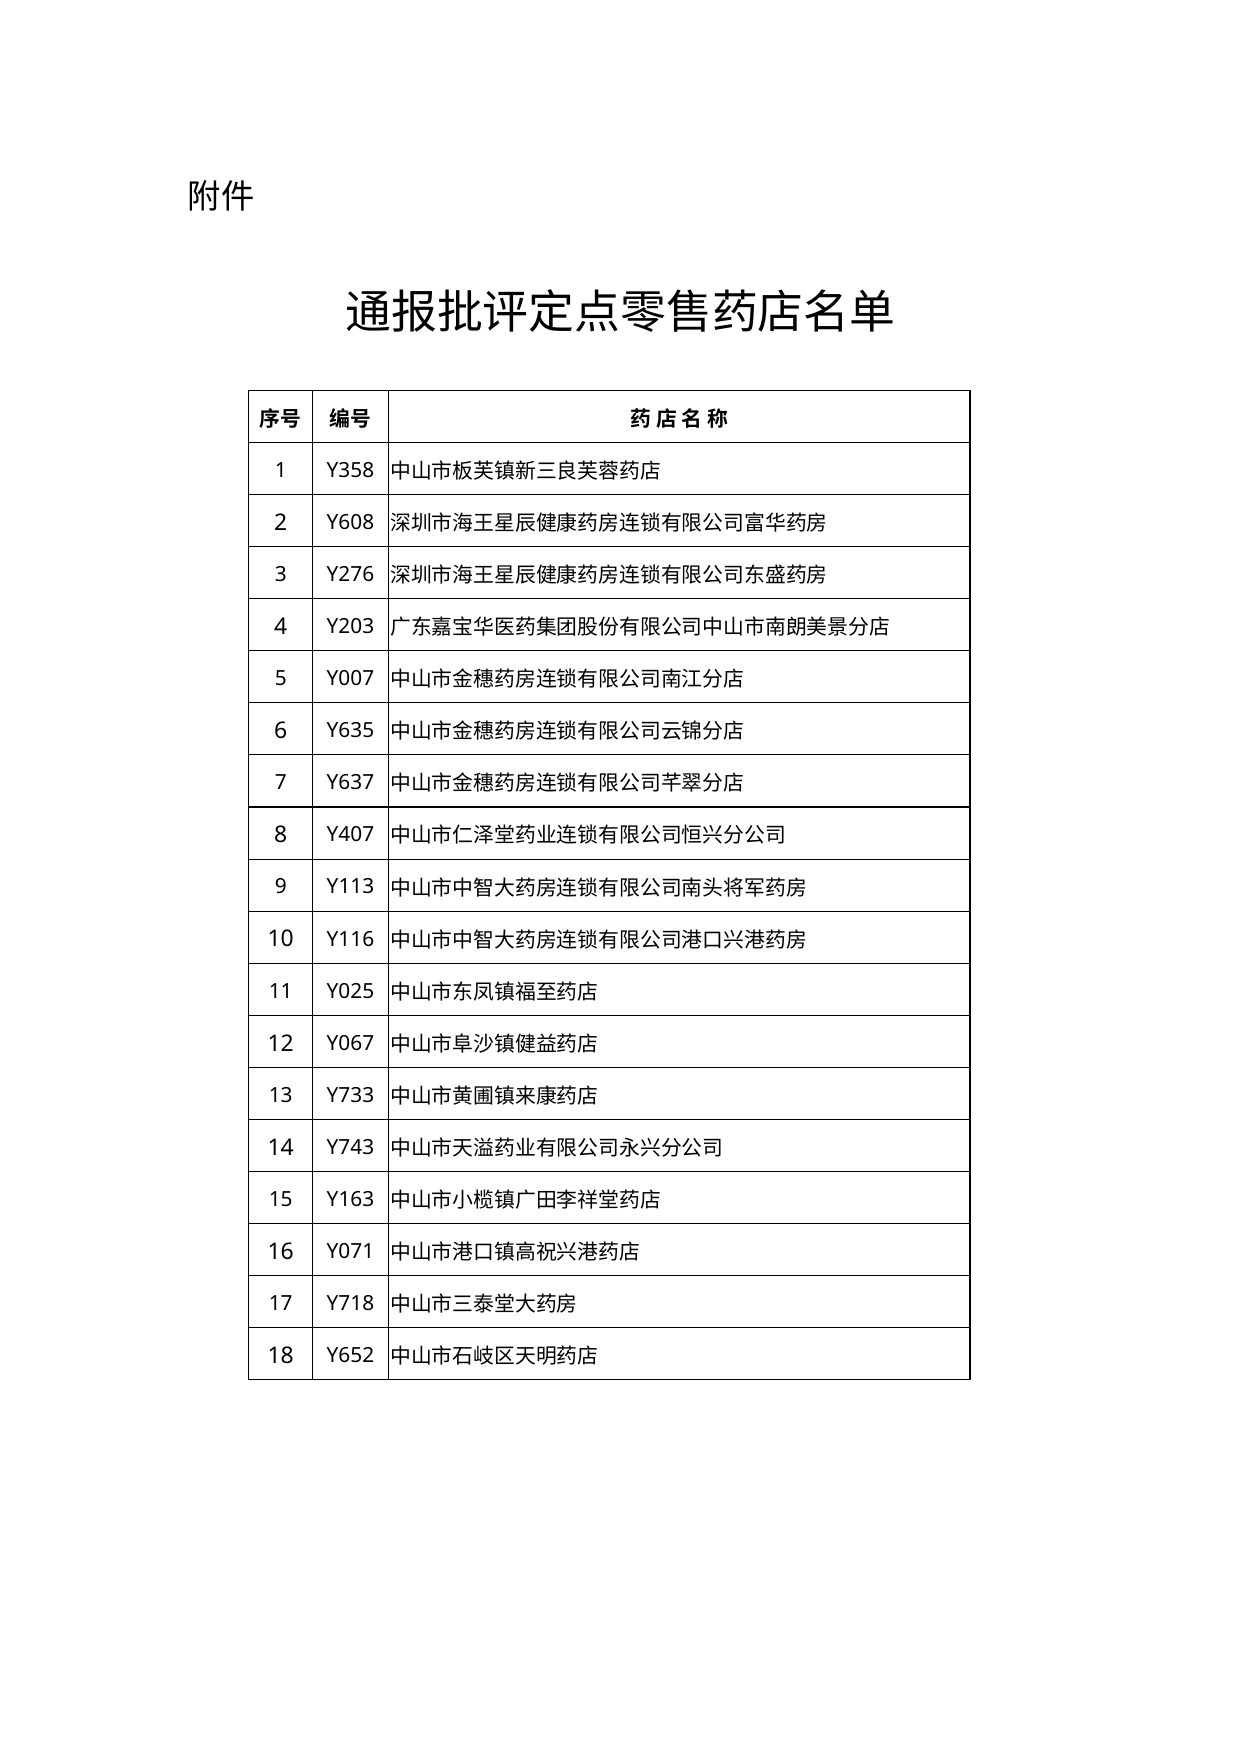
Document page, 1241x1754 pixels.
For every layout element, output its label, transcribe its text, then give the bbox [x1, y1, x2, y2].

table_cell 6 [249, 703, 312, 754]
table_cell 2 [249, 495, 312, 546]
table_cell Y276 [313, 547, 388, 598]
table_cell Y358 [313, 443, 388, 494]
table_cell 1 [249, 443, 312, 494]
table_header 药 店 名 称 [389, 391, 969, 442]
table_cell 中山市东凤镇福至药店 [389, 964, 969, 1015]
table_cell Y067 [313, 1016, 388, 1067]
table_cell Y113 [313, 860, 388, 911]
table_cell 中山市板芙镇新三良芙蓉药店 [389, 443, 969, 494]
table_cell 中山市石岐区天明药店 [389, 1328, 969, 1379]
table_cell 中山市港口镇高祝兴港药店 [389, 1224, 969, 1275]
table_header 编号 [313, 391, 388, 442]
table_cell 4 [249, 599, 312, 650]
table_cell Y635 [313, 703, 388, 754]
table_cell 10 [249, 912, 312, 963]
table_cell Y718 [313, 1276, 388, 1327]
table_cell 中山市中智大药房连锁有限公司港口兴港药房 [389, 912, 969, 963]
table_cell Y203 [313, 599, 388, 650]
table_cell Y116 [313, 912, 388, 963]
table_cell Y007 [313, 651, 388, 702]
table_cell 18 [249, 1328, 312, 1379]
table_cell 15 [249, 1172, 312, 1223]
table_cell Y637 [313, 755, 388, 806]
table_cell Y733 [313, 1068, 388, 1119]
table_cell 7 [249, 755, 312, 806]
table_cell 深圳市海王星辰健康药房连锁有限公司东盛药房 [389, 547, 969, 598]
table_cell 中山市金穗药房连锁有限公司芊翠分店 [389, 755, 969, 806]
table_cell 12 [249, 1016, 312, 1067]
text 附件 [187, 162, 1053, 227]
table_cell 13 [249, 1068, 312, 1119]
table_cell Y652 [313, 1328, 388, 1379]
table_cell Y608 [313, 495, 388, 546]
table_cell 3 [249, 547, 312, 598]
table_cell 广东嘉宝华医药集团股份有限公司中山市南朗美景分店 [389, 599, 969, 650]
table_cell Y071 [313, 1224, 388, 1275]
table_cell 11 [249, 964, 312, 1015]
table_cell 5 [249, 651, 312, 702]
table_cell 中山市阜沙镇健益药店 [389, 1016, 969, 1067]
table_cell 深圳市海王星辰健康药房连锁有限公司富华药房 [389, 495, 969, 546]
table_cell Y025 [313, 964, 388, 1015]
table_cell Y407 [313, 808, 388, 858]
table_cell 中山市黄圃镇来康药店 [389, 1068, 969, 1119]
table_cell 17 [249, 1276, 312, 1327]
table_cell 中山市小榄镇广田李祥堂药店 [389, 1172, 969, 1223]
table_header 序号 [249, 391, 312, 442]
text 通报批评定点零售药店名单 [187, 259, 1053, 357]
table_cell 中山市仁泽堂药业连锁有限公司恒兴分公司 [389, 808, 969, 858]
table_cell 中山市金穗药房连锁有限公司云锦分店 [389, 703, 969, 754]
table_cell 9 [249, 860, 312, 911]
table_cell 中山市天溢药业有限公司永兴分公司 [389, 1120, 969, 1171]
table_cell 8 [249, 808, 312, 858]
table_cell 14 [249, 1120, 312, 1171]
table_cell 中山市金穗药房连锁有限公司南江分店 [389, 651, 969, 702]
table_cell 中山市三泰堂大药房 [389, 1276, 969, 1327]
table_cell 中山市中智大药房连锁有限公司南头将军药房 [389, 860, 969, 911]
table_cell Y163 [313, 1172, 388, 1223]
table_cell 16 [249, 1224, 312, 1275]
table_cell Y743 [313, 1120, 388, 1171]
